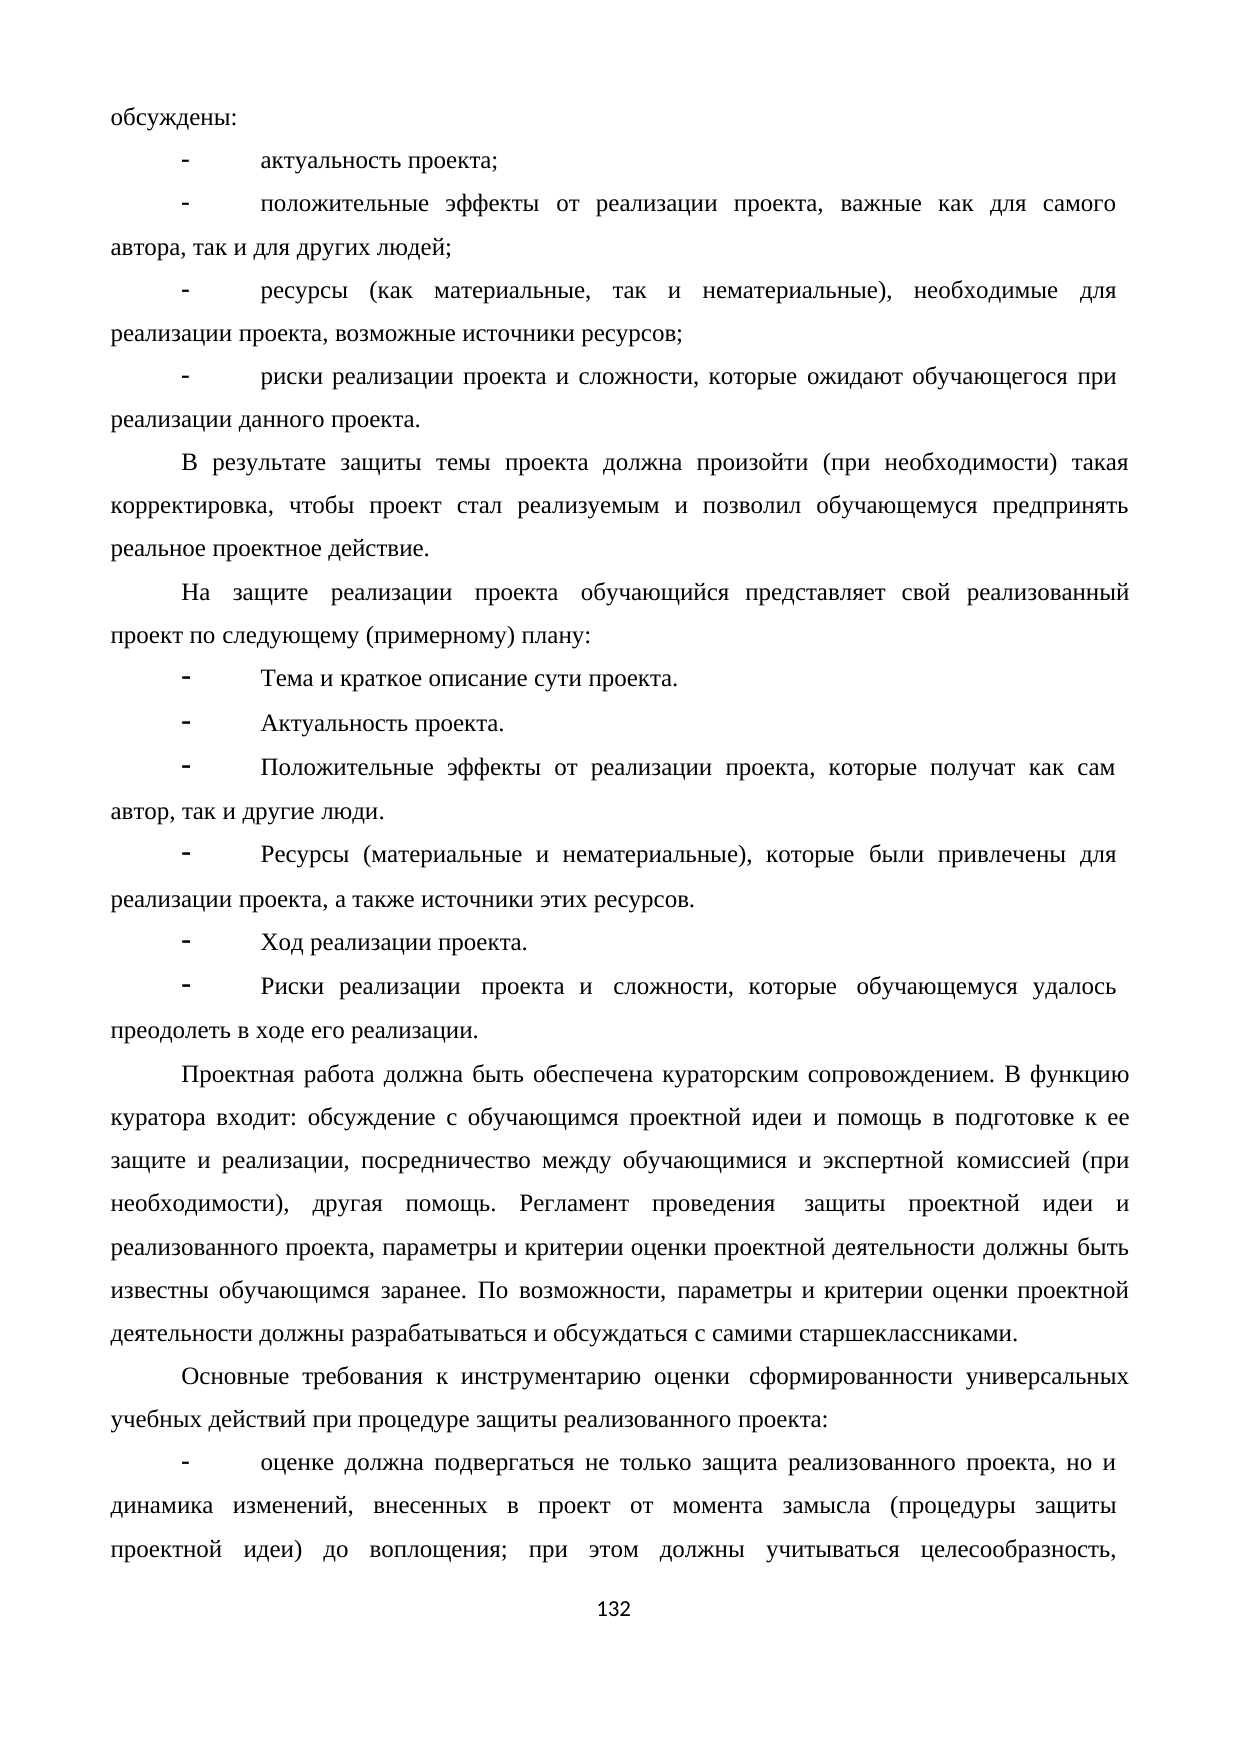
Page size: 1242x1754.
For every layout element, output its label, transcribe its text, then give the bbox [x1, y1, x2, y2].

text Тема и краткое описание сути проекта. [110, 663, 1116, 693]
text Актуальность проекта. [110, 708, 1116, 738]
text актуальность проекта; [110, 145, 1116, 174]
text ресурсы (как материальные, так и нематериальные), необходимые для реализации проекта, возможные источники ресурсов; [110, 275, 1116, 347]
text Основные требования к инструментарию оценки сформированности универсальных учебных действий при процедуре защиты реализованного проекта: [110, 1361, 1129, 1433]
text В результате защиты темы проекта должна произойти (при необходимости) такая корректировка, чтобы проект стал реализуемым и позволил обучающемуся предпринять реальное проектное действие. [110, 447, 1129, 562]
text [110, 1447, 1116, 1562]
text Проектная работа должна быть обеспечена кураторским сопровождением. В функцию куратора входит: обсуждение с обучающимся проектной идеи и помощь в подготовке к ее защите и реализации, посредничество между обучающимися и экспертной комиссией (при необходимости), другая помощь. Регламент проведения защиты проектной идеи и реализованного проекта, параметры и критерии оценки проектной деятельности должны быть известны обучающимся заранее. По возможности, параметры и критерии оценки проектной деятельности должны разрабатываться и обсуждаться с самими старшеклассниками. [110, 1059, 1129, 1347]
text положительные эффекты от реализации проекта, важные как для самого автора, так и для других людей; [110, 188, 1116, 260]
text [110, 102, 1129, 131]
text риски реализации проекта и сложности, которые ожидают обучающегося при реализации данного проекта. [110, 361, 1116, 433]
text Ресурсы (материальные и нематериальные), которые были привлечены для реализации проекта, а также источники этих ресурсов. [110, 839, 1116, 912]
text На защите реализации проекта обучающийся представляет свой реализованный проект по следующему (примерному) плану: [110, 577, 1129, 649]
text Риски реализации проекта и сложности, которые обучающемуся удалось преодолеть в ходе его реализации. [110, 971, 1116, 1044]
text Ход реализации проекта. [110, 927, 1116, 956]
text Положительные эффекты от реализации проекта, которые получат как сам автор, так и другие люди. [110, 752, 1116, 825]
